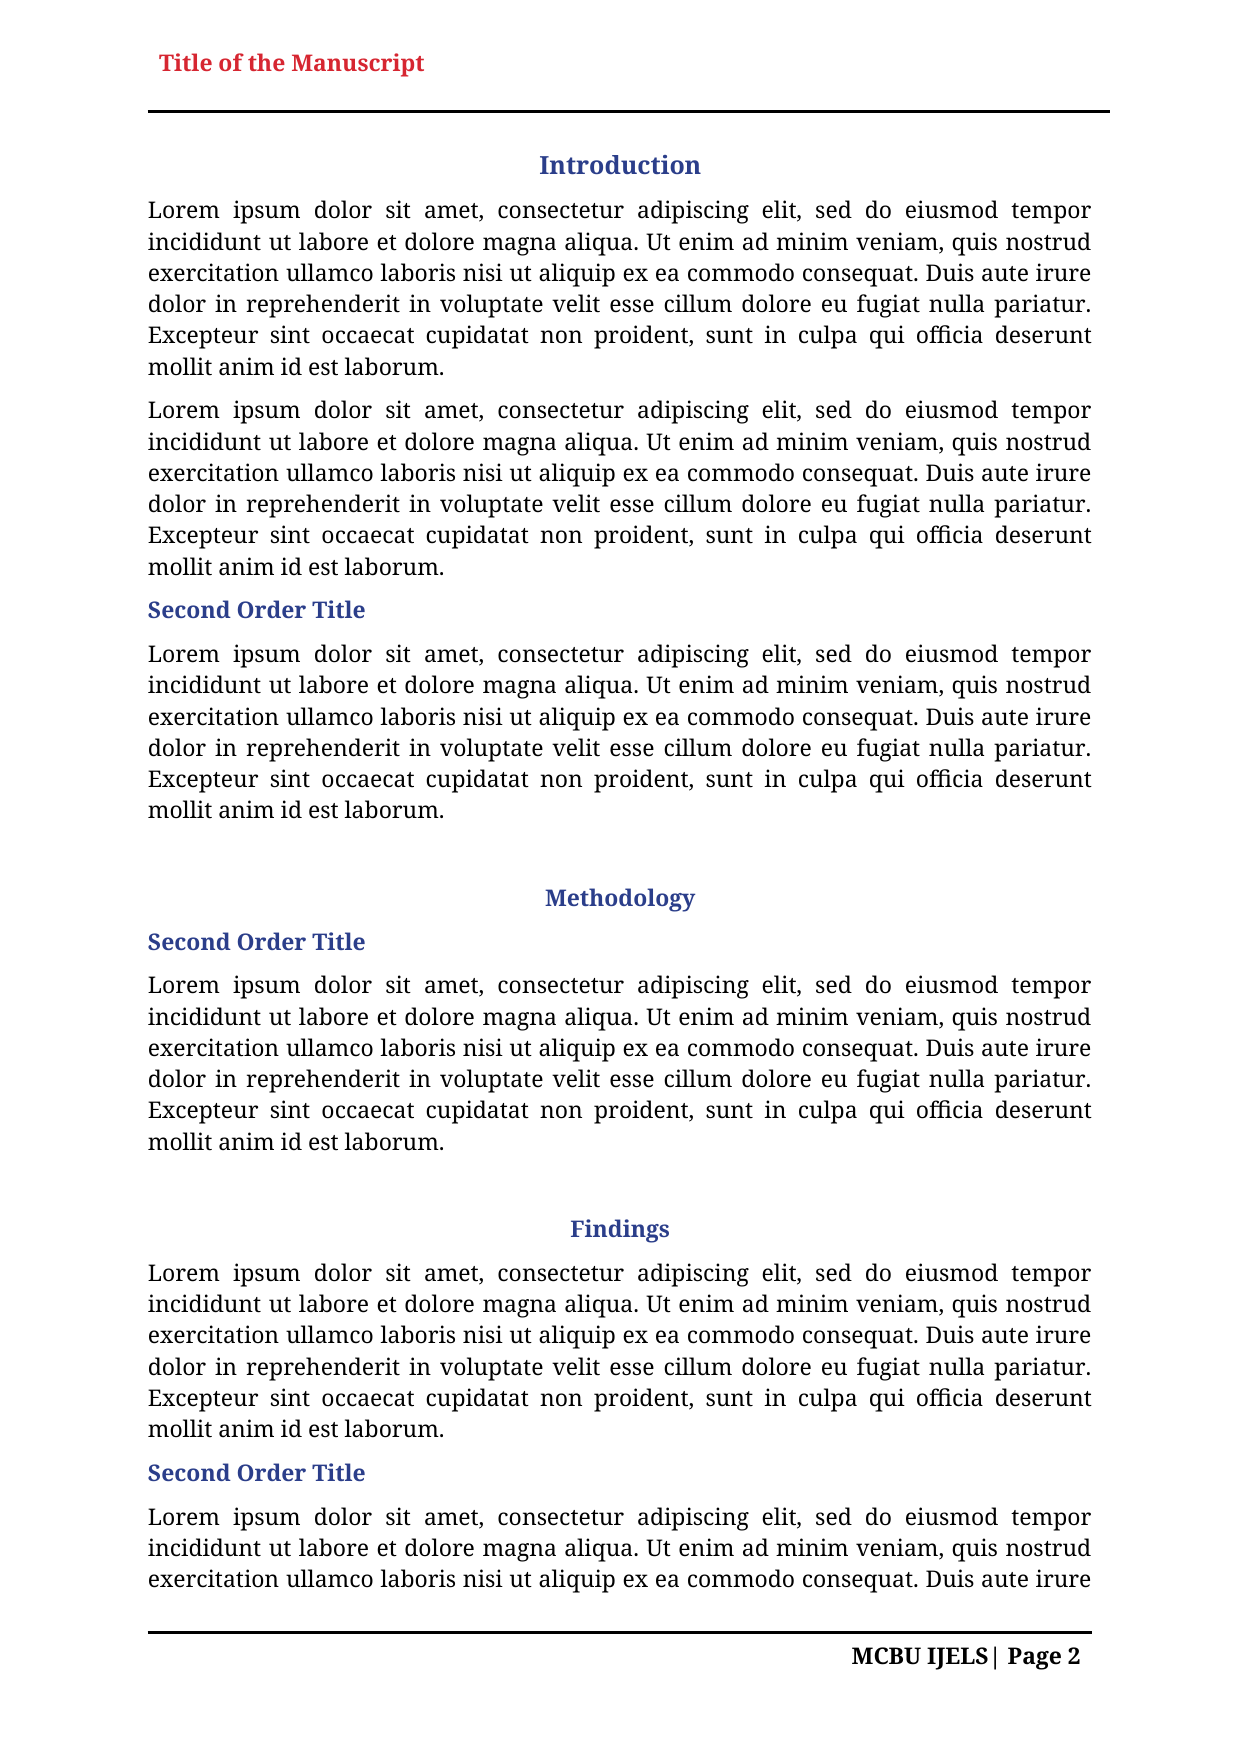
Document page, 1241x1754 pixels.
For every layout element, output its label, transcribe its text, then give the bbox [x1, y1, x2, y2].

text Methodology [148, 882, 1093, 913]
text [148, 1500, 1093, 1594]
text Second Order Title [148, 1457, 1093, 1488]
text Second Order Title [148, 594, 1093, 625]
text Findings [148, 1213, 1093, 1244]
text Second Order Title [148, 925, 1093, 957]
text Introduction [148, 148, 1093, 182]
